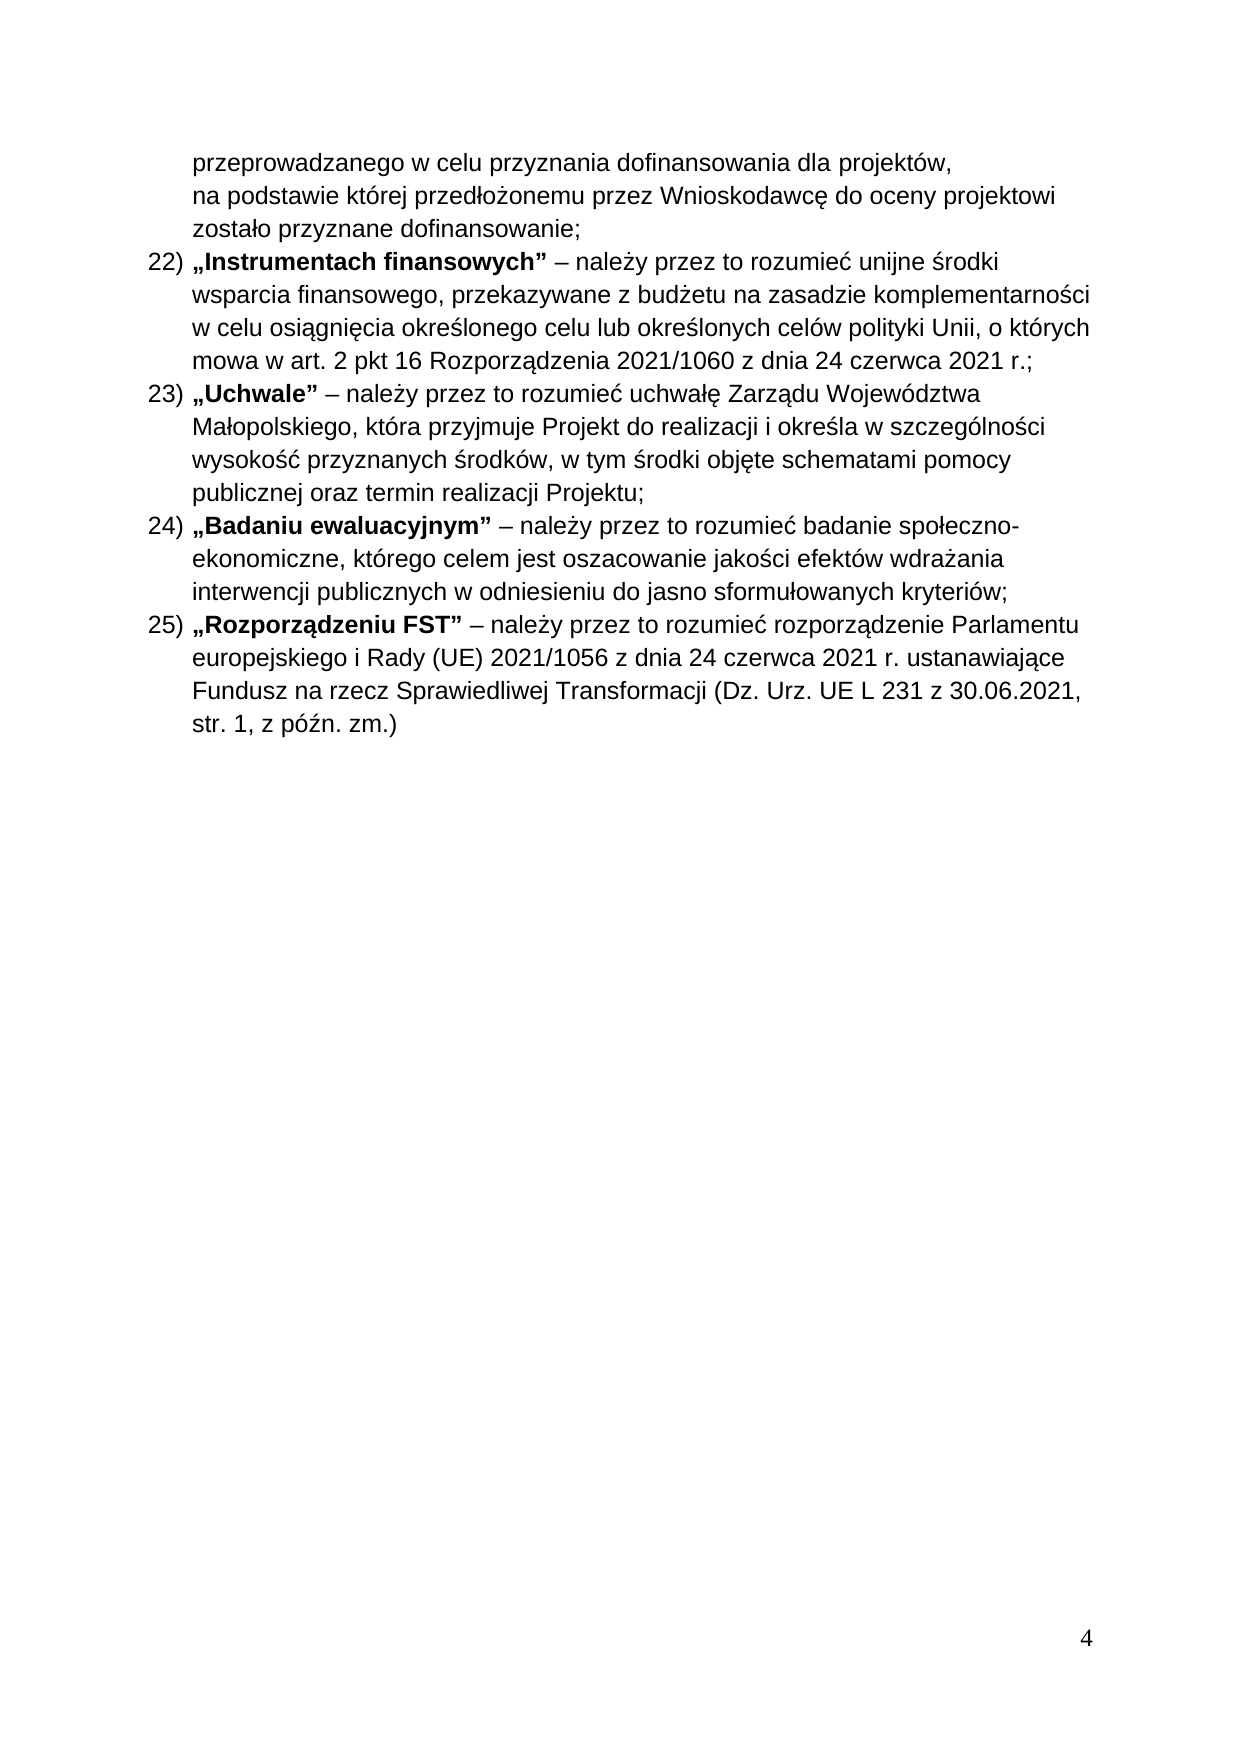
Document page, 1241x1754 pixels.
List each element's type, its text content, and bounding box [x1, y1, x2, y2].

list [148, 148, 1093, 242]
list „Rozporządzeniu FST” – należy przez to rozumieć rozporządzenie Parlamentu europejskiego i Rady (UE) 2021/1056 z dnia 24 czerwca 2021 r. ustanawiające Fundusz na rzecz Sprawiedliwej Transformacji (Dz. Urz. UE L 231 z 30.06.2021, str. 1, z późn. zm.) [148, 610, 1093, 738]
list „Instrumentach finansowych” – należy przez to rozumieć unijne środki wsparcia finansowego, przekazywane z budżetu na zasadzie komplementarności w celu osiągnięcia określonego celu lub określonych celów polityki Unii, o których mowa w art. 2 pkt 16 Rozporządzenia 2021/1060 z dnia 24 czerwca 2021 r.; [148, 247, 1093, 374]
list „Badaniu ewaluacyjnym” – należy przez to rozumieć badanie społeczno-ekonomiczne, którego celem jest oszacowanie jakości efektów wdrażania interwencji publicznych w odniesieniu do jasno sformułowanych kryteriów; [148, 511, 1093, 606]
list „Uchwale” – należy przez to rozumieć uchwałę Zarządu Województwa Małopolskiego, która przyjmuje Projekt do realizacji i określa w szczególności wysokość przyznanych środków, w tym środki objęte schematami pomocy publicznej oraz termin realizacji Projektu; [148, 379, 1093, 507]
